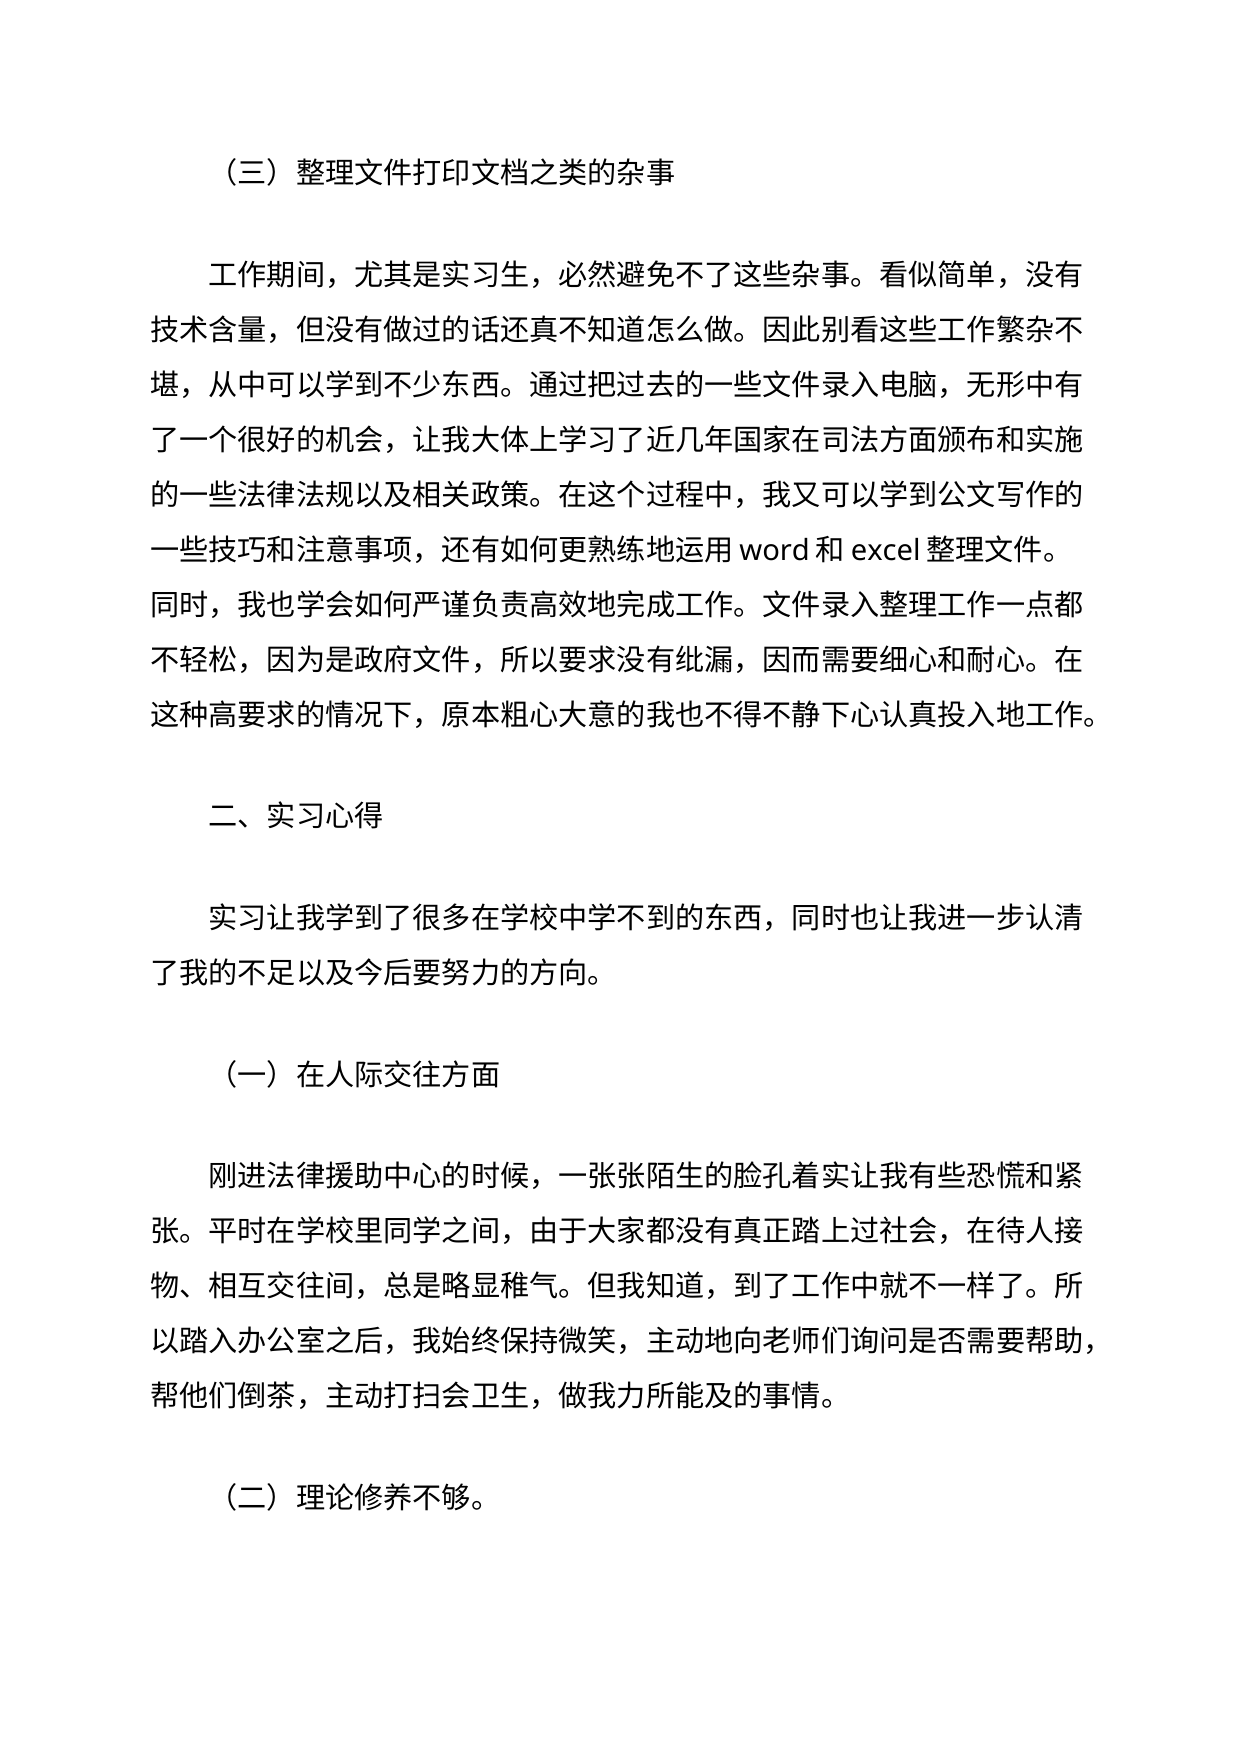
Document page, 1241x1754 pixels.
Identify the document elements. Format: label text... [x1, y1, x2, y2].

text 工作期间，尤其是实习生，必然避免不了这些杂事。看似简单，没有技术含量，但没有做过的话还真不知道怎么做。因此别看这些工作繁杂不堪，从中可以学到不少东西。通过把过去的一些文件录入电脑，无形中有了一个很好的机会，让我大体上学习了近几年国家在司法方面颁布和实施的一些法律法规以及相关政策。在这个过程中，我又可以学到公文写作的一些技巧和注意事项，还有如何更熟练地运用word和excel整理文件。同时，我也学会如何严谨负责高效地完成工作。文件录入整理工作一点都不轻松，因为是政府文件，所以要求没有纰漏，因而需要细心和耐心。在这种高要求的情况下，原本粗心大意的我也不得不静下心认真投入地工作。 [150, 252, 1090, 733]
text （二）理论修养不够。 [150, 1474, 1090, 1517]
text 刚进法律援助中心的时候，一张张陌生的脸孔着实让我有些恐慌和紧张。平时在学校里同学之间，由于大家都没有真正踏上过社会，在待人接物、相互交往间，总是略显稚气。但我知道，到了工作中就不一样了。所以踏入办公室之后，我始终保持微笑，主动地向老师们询问是否需要帮助，帮他们倒茶，主动打扫会卫生，做我力所能及的事情。 [150, 1153, 1090, 1415]
text （一）在人际交往方面 [150, 1051, 1090, 1093]
text 二、实习心得 [150, 793, 1090, 835]
text 实习让我学到了很多在学校中学不到的东西，同时也让我进一步认清了我的不足以及今后要努力的方向。 [150, 894, 1090, 992]
text （三）整理文件打印文档之类的杂事 [150, 150, 1090, 192]
